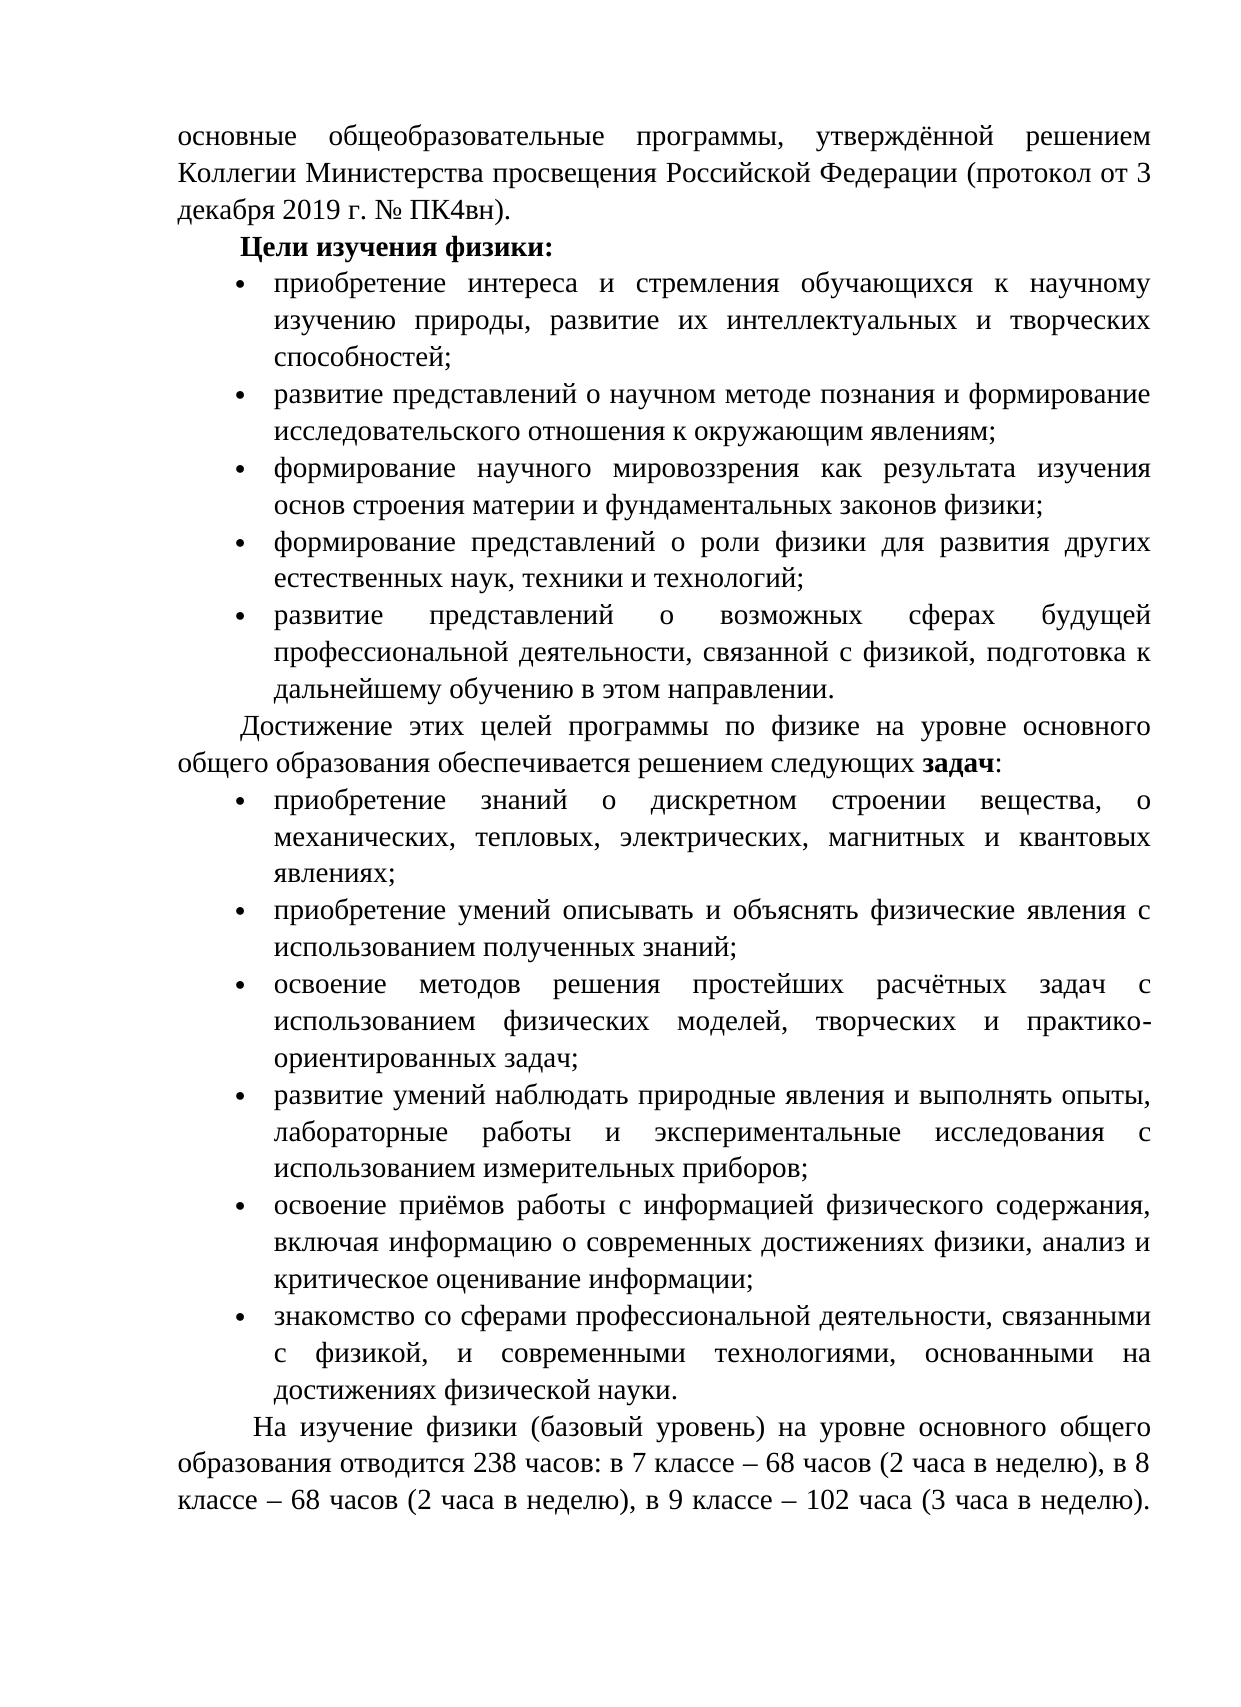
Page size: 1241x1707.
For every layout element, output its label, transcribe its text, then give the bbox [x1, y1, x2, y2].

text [177, 118, 1152, 225]
text ‌ На изучение физики (базовый уровень) на уровне основного общего образования отводится 238 часов: в 7 классе – 68 часов (2 часа в неделю), в 8 классе – 68 часов (2 часа в неделю), в 9 классе – 102 часа (3 часа в неделю). ‌‌‌ [177, 1409, 1152, 1553]
list формирование научного мировоззрения как результата изучения основ строения материи и фундаментальных законов физики; [236, 450, 1152, 520]
list приобретение знаний о дискретном строении вещества, о механических, тепловых, электрических, магнитных и квантовых явлениях; [236, 782, 1152, 889]
list развитие умений наблюдать природные явления и выполнять опыты, лабораторные работы и экспериментальные исследования с использованием измерительных приборов; [236, 1077, 1152, 1184]
list освоение приёмов работы с информацией физического содержания, включая информацию о современных достижениях физики, анализ и критическое оценивание информации; [236, 1187, 1152, 1295]
text Цели изучения физики: [177, 229, 1152, 262]
list приобретение умений описывать и объяснять физические явления с использованием полученных знаний; [236, 892, 1152, 963]
list освоение методов решения простейших расчётных задач с использованием физических моделей, творческих и практико­ориентированных задач; [236, 966, 1152, 1073]
list приобретение интереса и стремления обучающихся к научному изучению природы, развитие их интеллектуальных и творческих способностей; [236, 266, 1152, 373]
list знакомство со сферами профессиональной деятельности, связанными с физикой, и современными технологиями, основанными на достижениях физической науки. [236, 1298, 1152, 1405]
list развитие представлений о научном методе познания и формирование исследовательского отношения к окружающим явлениям; [236, 376, 1152, 447]
list формирование представлений о роли физики для развития других естественных наук, техники и технологий; [236, 524, 1152, 594]
list развитие представлений о возможных сферах будущей профессиональной деятельности, связанной с физикой, подготовка к дальнейшему обучению в этом направлении. [236, 597, 1152, 705]
text Достижение этих целей программы по физике на уровне основного общего образования обеспечивается решением следующих задач: [177, 708, 1152, 778]
